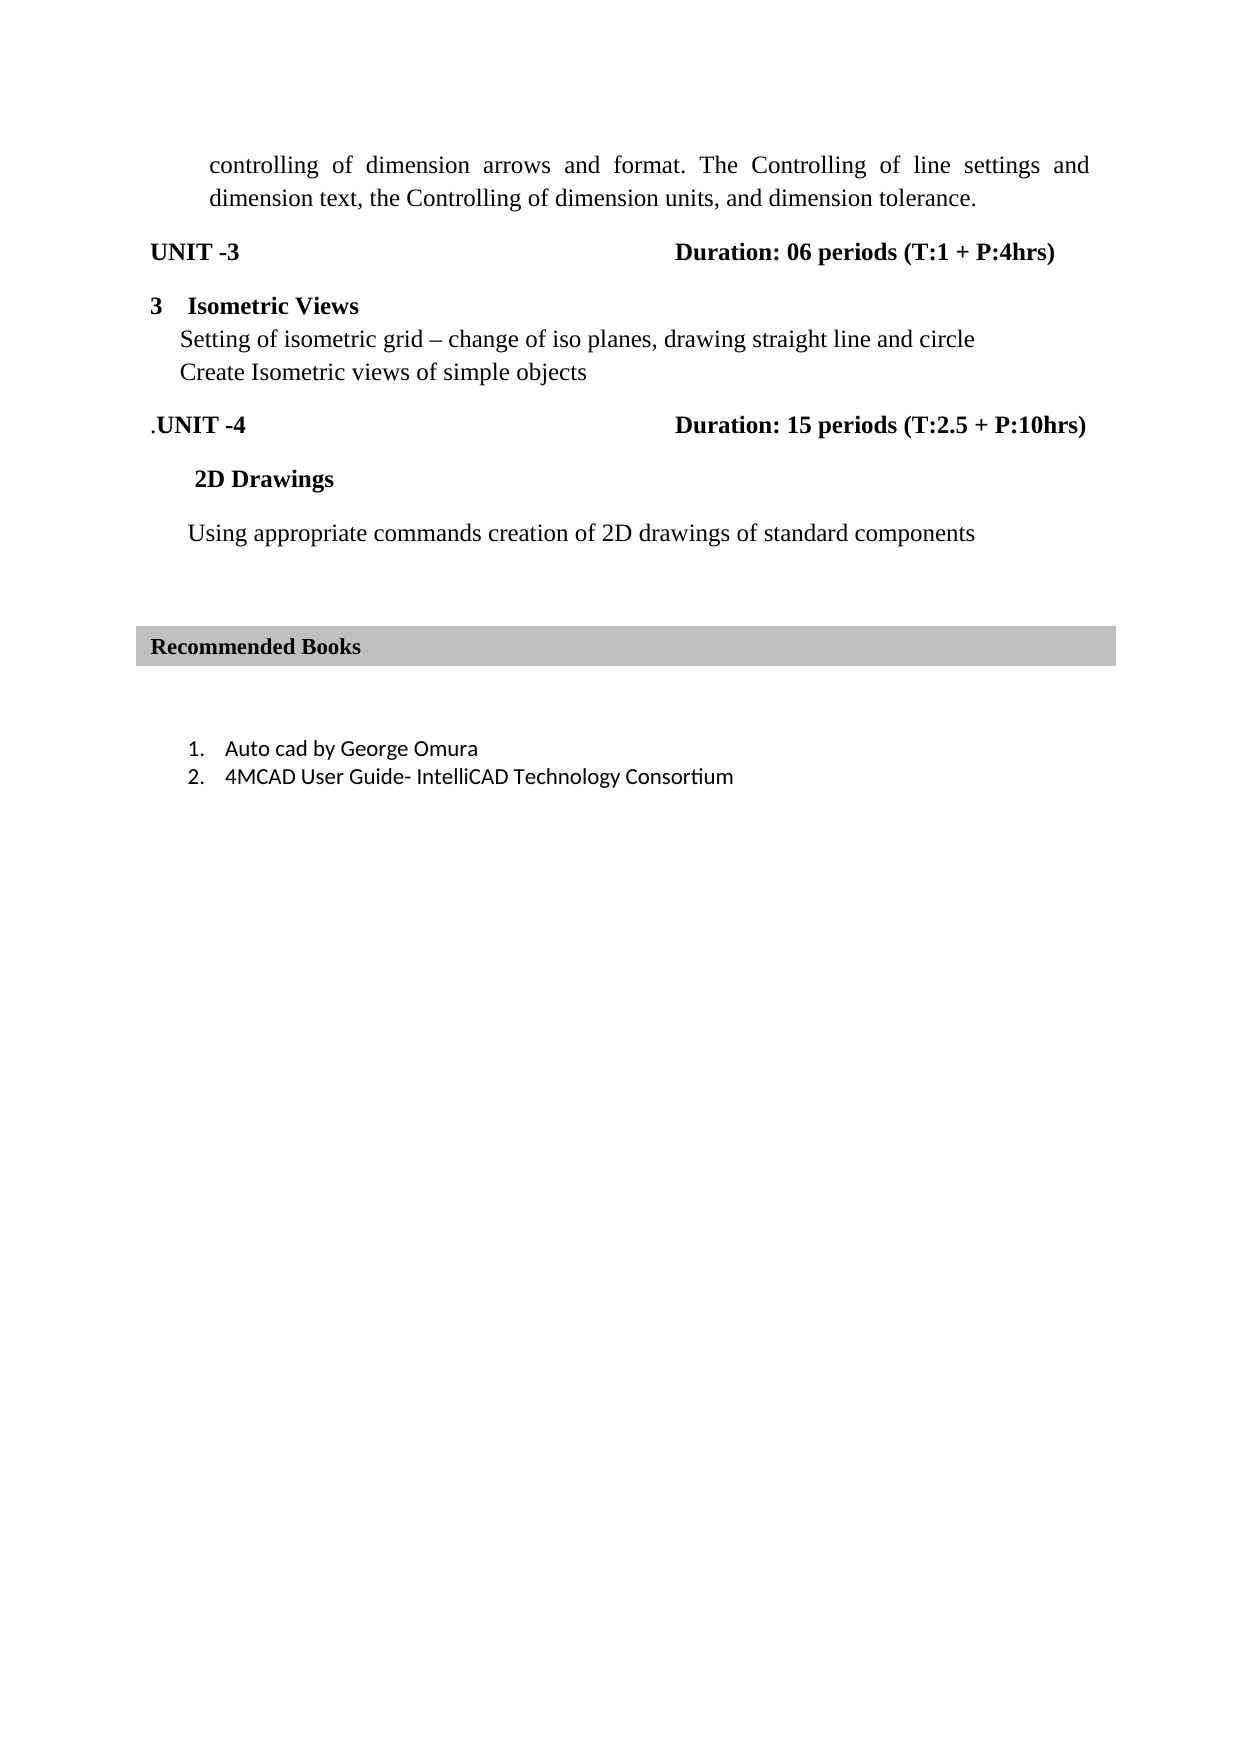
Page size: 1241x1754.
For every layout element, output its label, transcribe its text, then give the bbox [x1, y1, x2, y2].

text Using appropriate commands creation of 2D drawings of standard components [150, 518, 1090, 547]
text Create Isometric views of simple objects [150, 357, 1090, 386]
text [209, 150, 1090, 212]
text UNIT -3 Duration: 06 periods (T:1 + P:4hrs) [150, 237, 1090, 266]
text 2D Drawings [150, 464, 1090, 493]
list Auto cad by George Omura [187, 734, 1090, 762]
text .UNIT -4 Duration: 15 periods (T:2.5 + P:10hrs) [150, 411, 1090, 439]
text Setting of isometric grid – change of iso planes, drawing straight line and circle [150, 324, 1090, 352]
list 4MCAD User Guide- IntelliCAD Technology Consortium [187, 762, 1090, 790]
list Isometric Views [150, 291, 1090, 319]
